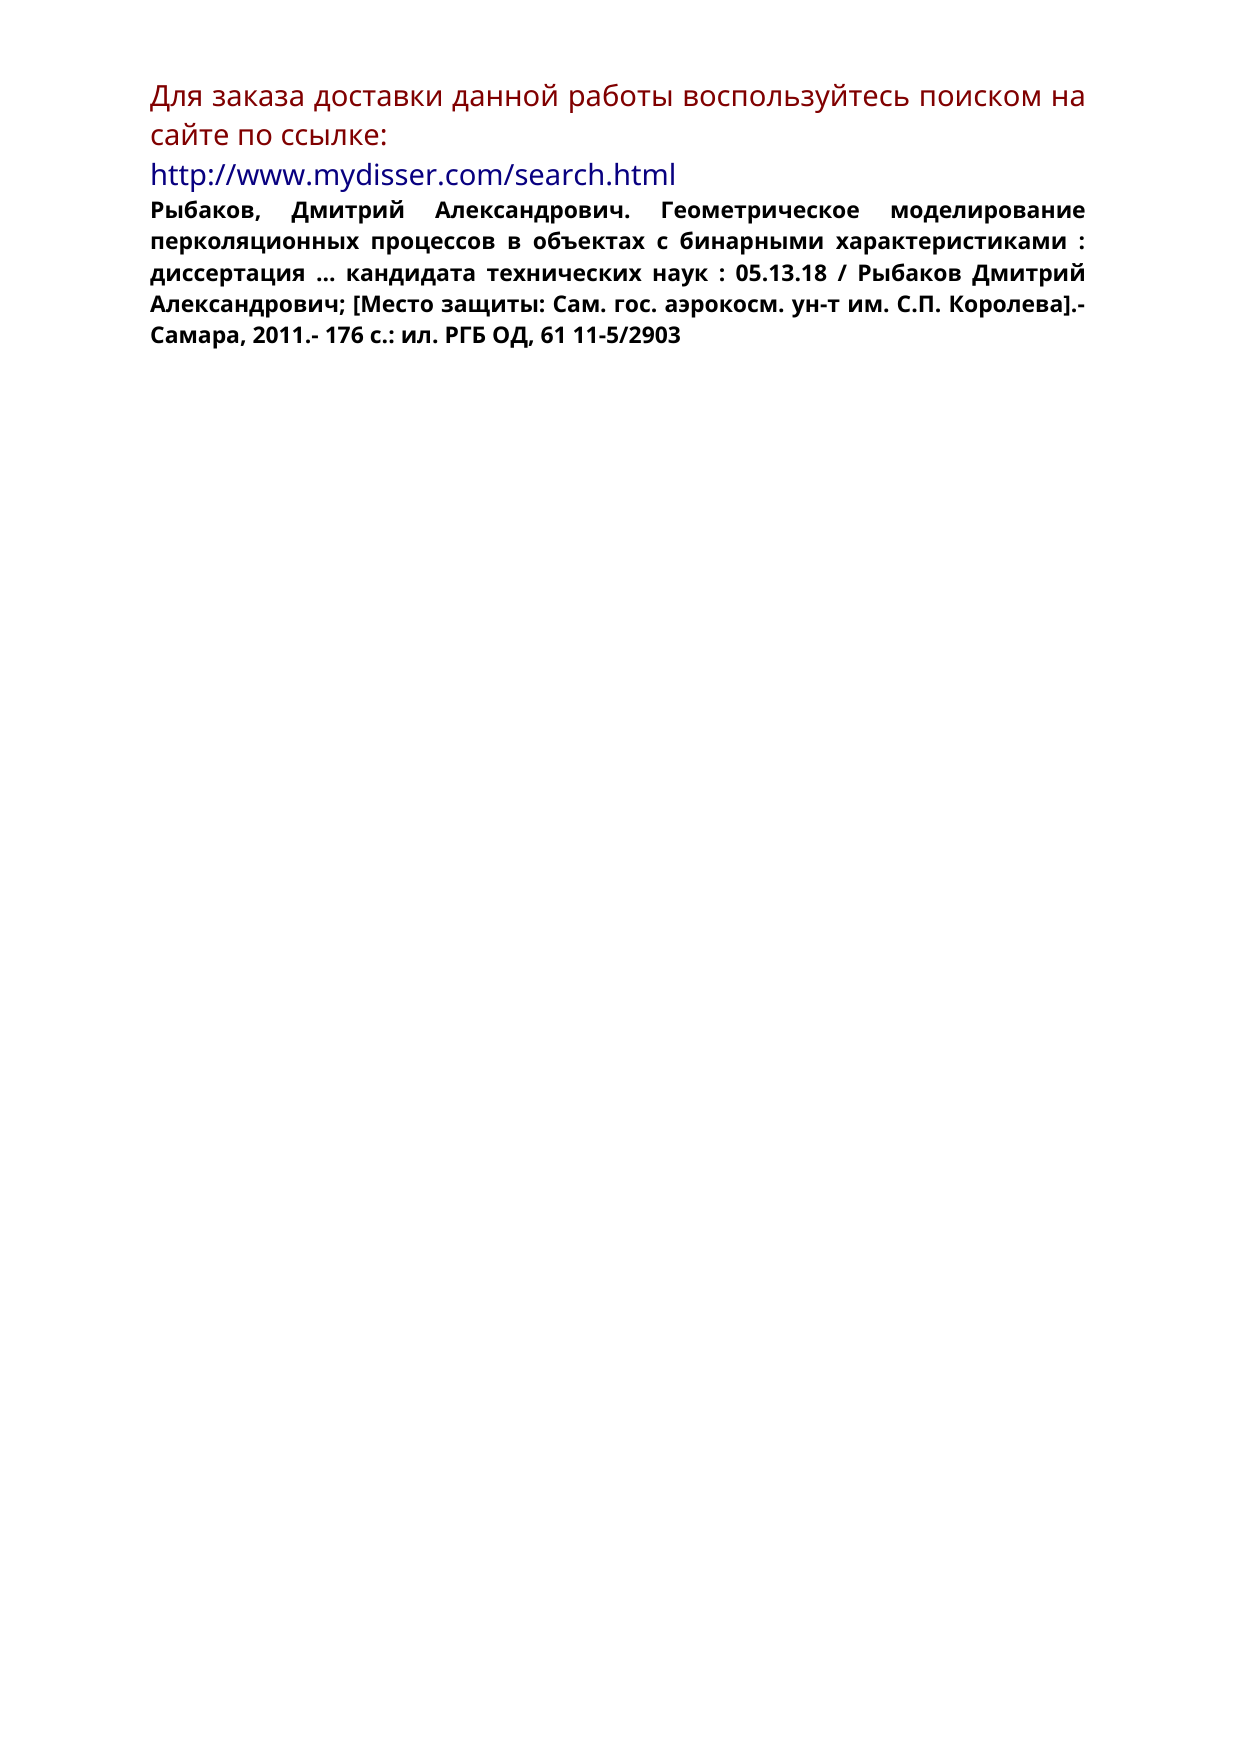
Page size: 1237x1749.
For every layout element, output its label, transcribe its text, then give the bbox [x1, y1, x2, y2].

text Рыбаков, Дмитрий Александрович. Геометрическое моделирование перколяционных процессов в объектах с бинарными характеристиками : диссертация ... кандидата технических наук : 05.13.18 / Рыбаков Дмитрий Александрович; [Место защиты: Сам. гос. аэрокосм. ун-т им. С.П. Королева].- Самара, 2011.- 176 с.: ил. РГБ ОД, 61 11-5/2903 [150, 194, 1086, 350]
